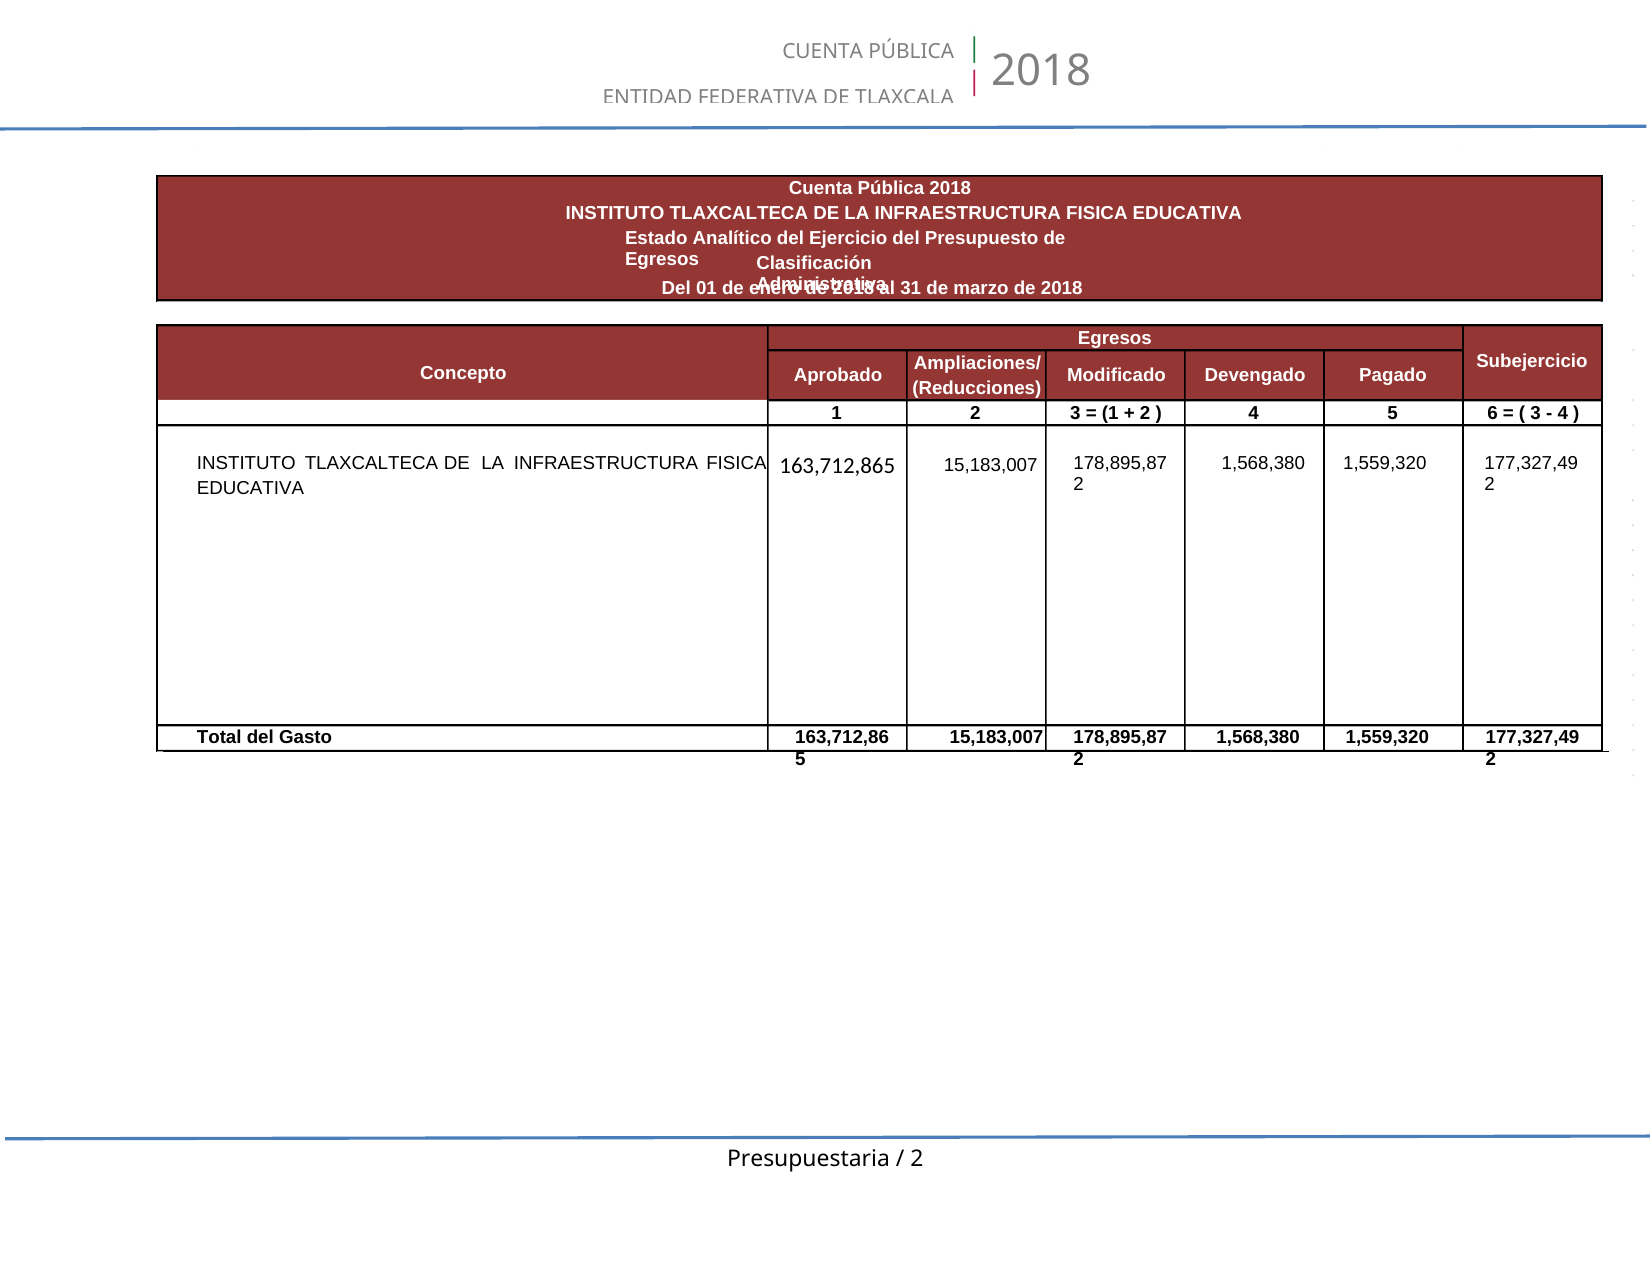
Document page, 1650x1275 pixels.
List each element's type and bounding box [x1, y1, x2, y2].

picture [968, 28, 985, 99]
